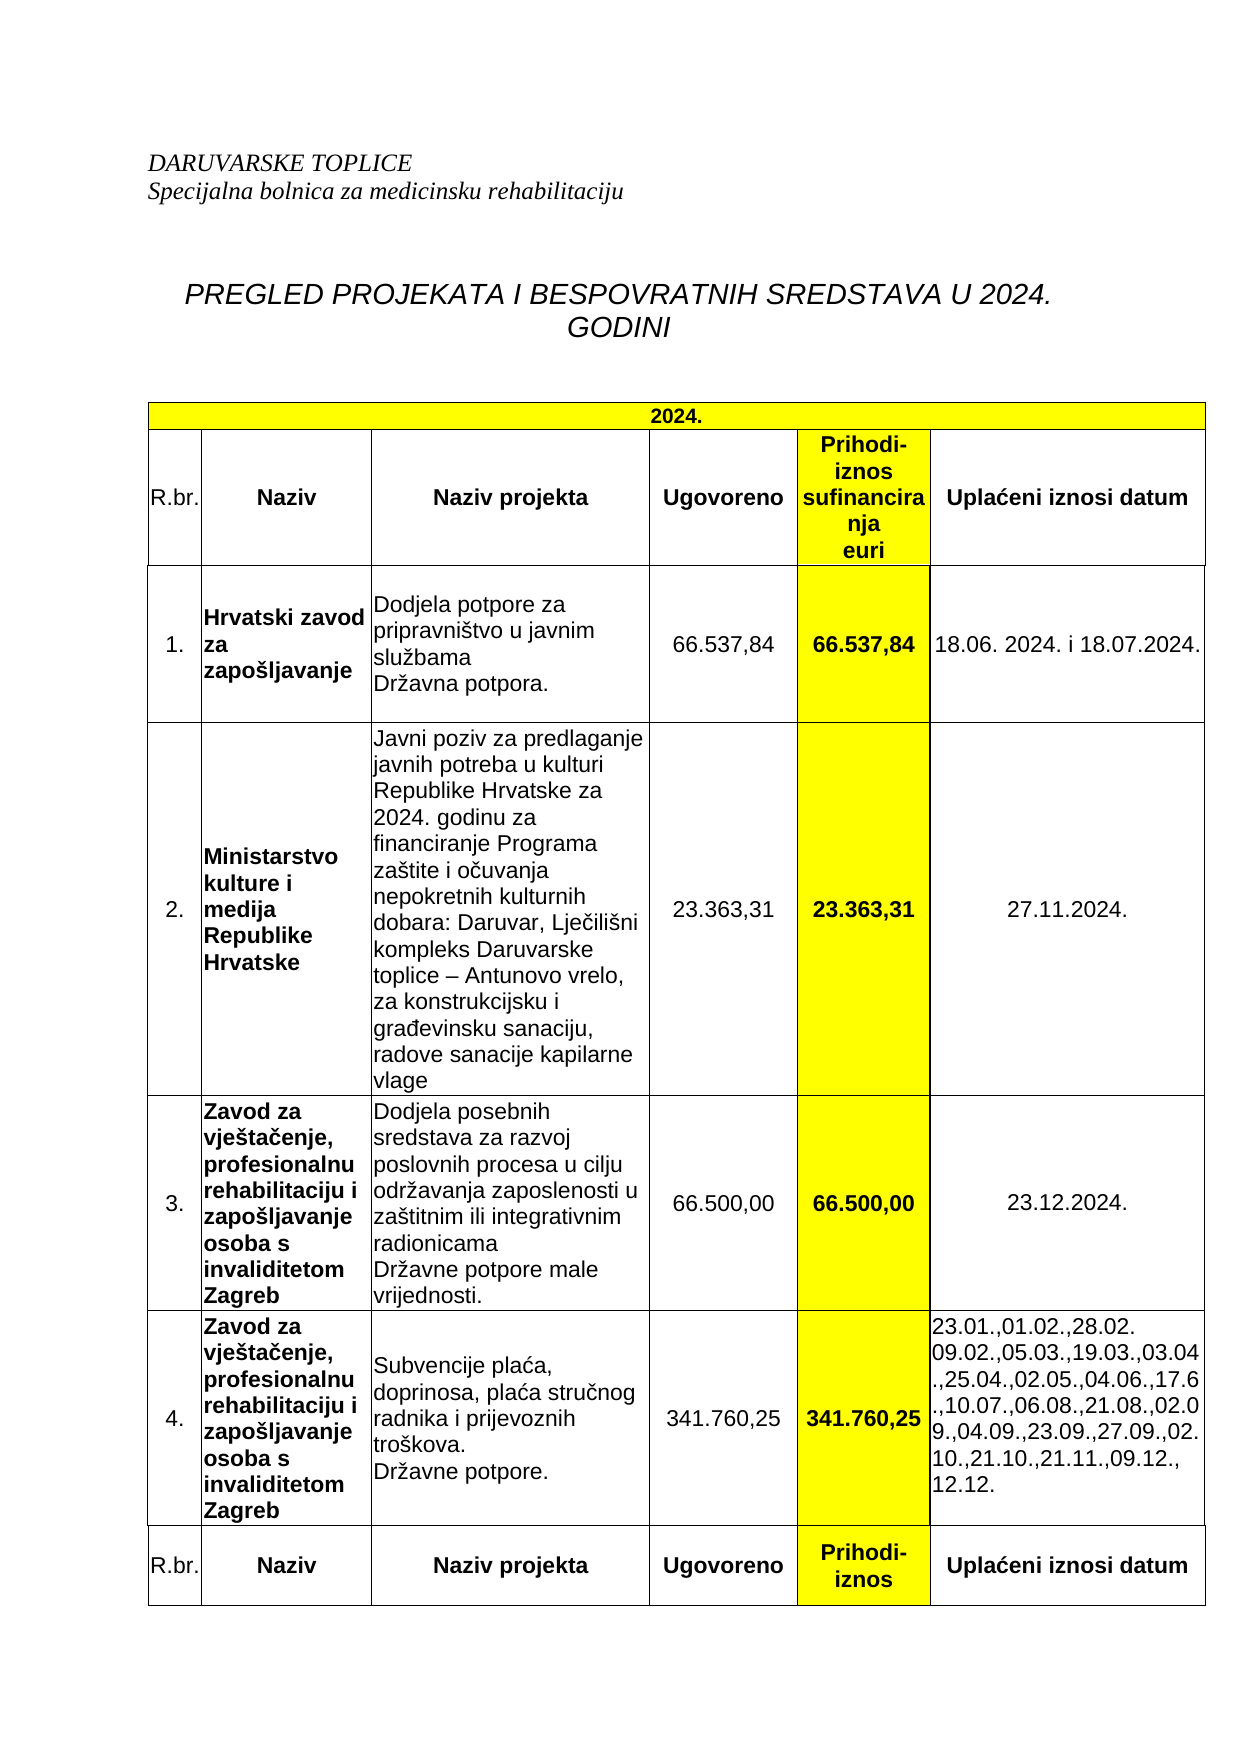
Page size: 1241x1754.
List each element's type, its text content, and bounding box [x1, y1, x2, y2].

table_cell 66.500,00 [650, 1096, 797, 1310]
table_cell Uplaćeni iznosi datum [931, 430, 1205, 564]
table_header 2024. [149, 403, 1205, 429]
table_cell Dodjela potpore za pripravništvo u javnim službama Državna potpora. [372, 566, 649, 722]
table_cell 66.500,00 [798, 1096, 929, 1310]
table_cell Zavod za vještačenje, profesionalnu rehabilitaciju i zapošljavanje osoba s invaliditetom Zagreb [202, 1096, 371, 1310]
table_cell 23.12.2024. [931, 1096, 1204, 1310]
table_cell R.br. [149, 430, 201, 564]
table_cell 341.760,25 [650, 1311, 797, 1525]
table_cell Ugovoreno [650, 430, 797, 564]
text DARUVARSKE TOPLICE [148, 148, 1093, 176]
table_cell Prihodi-iznos sufinanciranja euri [798, 430, 930, 564]
table_cell Dodjela posebnih sredstava za razvoj poslovnih procesa u cilju održavanja zaposlenosti u zaštitnim ili integrativnim radionicama Državne potpore male vrijednosti. [372, 1096, 649, 1310]
table_cell Ugovoreno [650, 1526, 797, 1605]
table_cell Javni poziv za predlaganje javnih potreba u kulturi Republike Hrvatske za 2024. godinu za financiranje Programa zaštite i očuvanja nepokretnih kulturnih dobara: Daruvar, Lječilišni kompleks Daruvarske toplice – Antunovo vrelo, za konstrukcijsku i građevinsku sanaciju, radove sanacije kapilarne vlage [372, 723, 649, 1095]
table_cell 2. [148, 723, 201, 1095]
text PREGLED PROJEKATA I BESPOVRATNIH SREDSTAVA U 2024. GODINI [148, 277, 1093, 344]
table_cell 66.537,84 [798, 566, 929, 722]
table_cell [798, 1526, 930, 1605]
table_cell 4. [148, 1311, 201, 1525]
text Specijalna bolnica za medicinsku rehabilitaciju [148, 176, 1093, 205]
table_cell Hrvatski zavod za zapošljavanje [202, 566, 371, 722]
table_cell Naziv projekta [372, 1526, 649, 1605]
table_cell Subvencije plaća, doprinosa, plaća stručnog radnika i prijevoznih troškova. Državne potpore. [372, 1311, 649, 1525]
table_cell Naziv [202, 1526, 371, 1605]
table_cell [931, 1526, 1205, 1605]
table_cell 18.06. 2024. i 18.07.2024. [931, 566, 1204, 722]
table_cell Naziv projekta [372, 430, 649, 564]
table_cell 23.01.,01.02.,28.02. 09.02.,05.03.,19.03.,03.04.,25.04.,02.05.,04.06.,17.6.,10.07.,06.08.,21.08.,02.09.,04.09.,23.09.,27.09.,02.10.,21.10.,21.11.,09.12., 12.12. [931, 1311, 1204, 1525]
table_cell 1. [148, 566, 201, 722]
table_cell 3. [148, 1096, 201, 1310]
table_cell Zavod za vještačenje, profesionalnu rehabilitaciju i zapošljavanje osoba s invaliditetom Zagreb [202, 1311, 371, 1525]
table_cell Ministarstvo kulture i medija Republike Hrvatske [202, 723, 371, 1095]
table_cell R.br. [149, 1526, 201, 1605]
table_cell 23.363,31 [798, 723, 929, 1095]
table_cell 341.760,25 [798, 1311, 929, 1525]
table_cell 27.11.2024. [931, 723, 1204, 1095]
table_cell Naziv [202, 430, 371, 564]
table_cell 23.363,31 [650, 723, 797, 1095]
table_cell 66.537,84 [650, 566, 797, 722]
